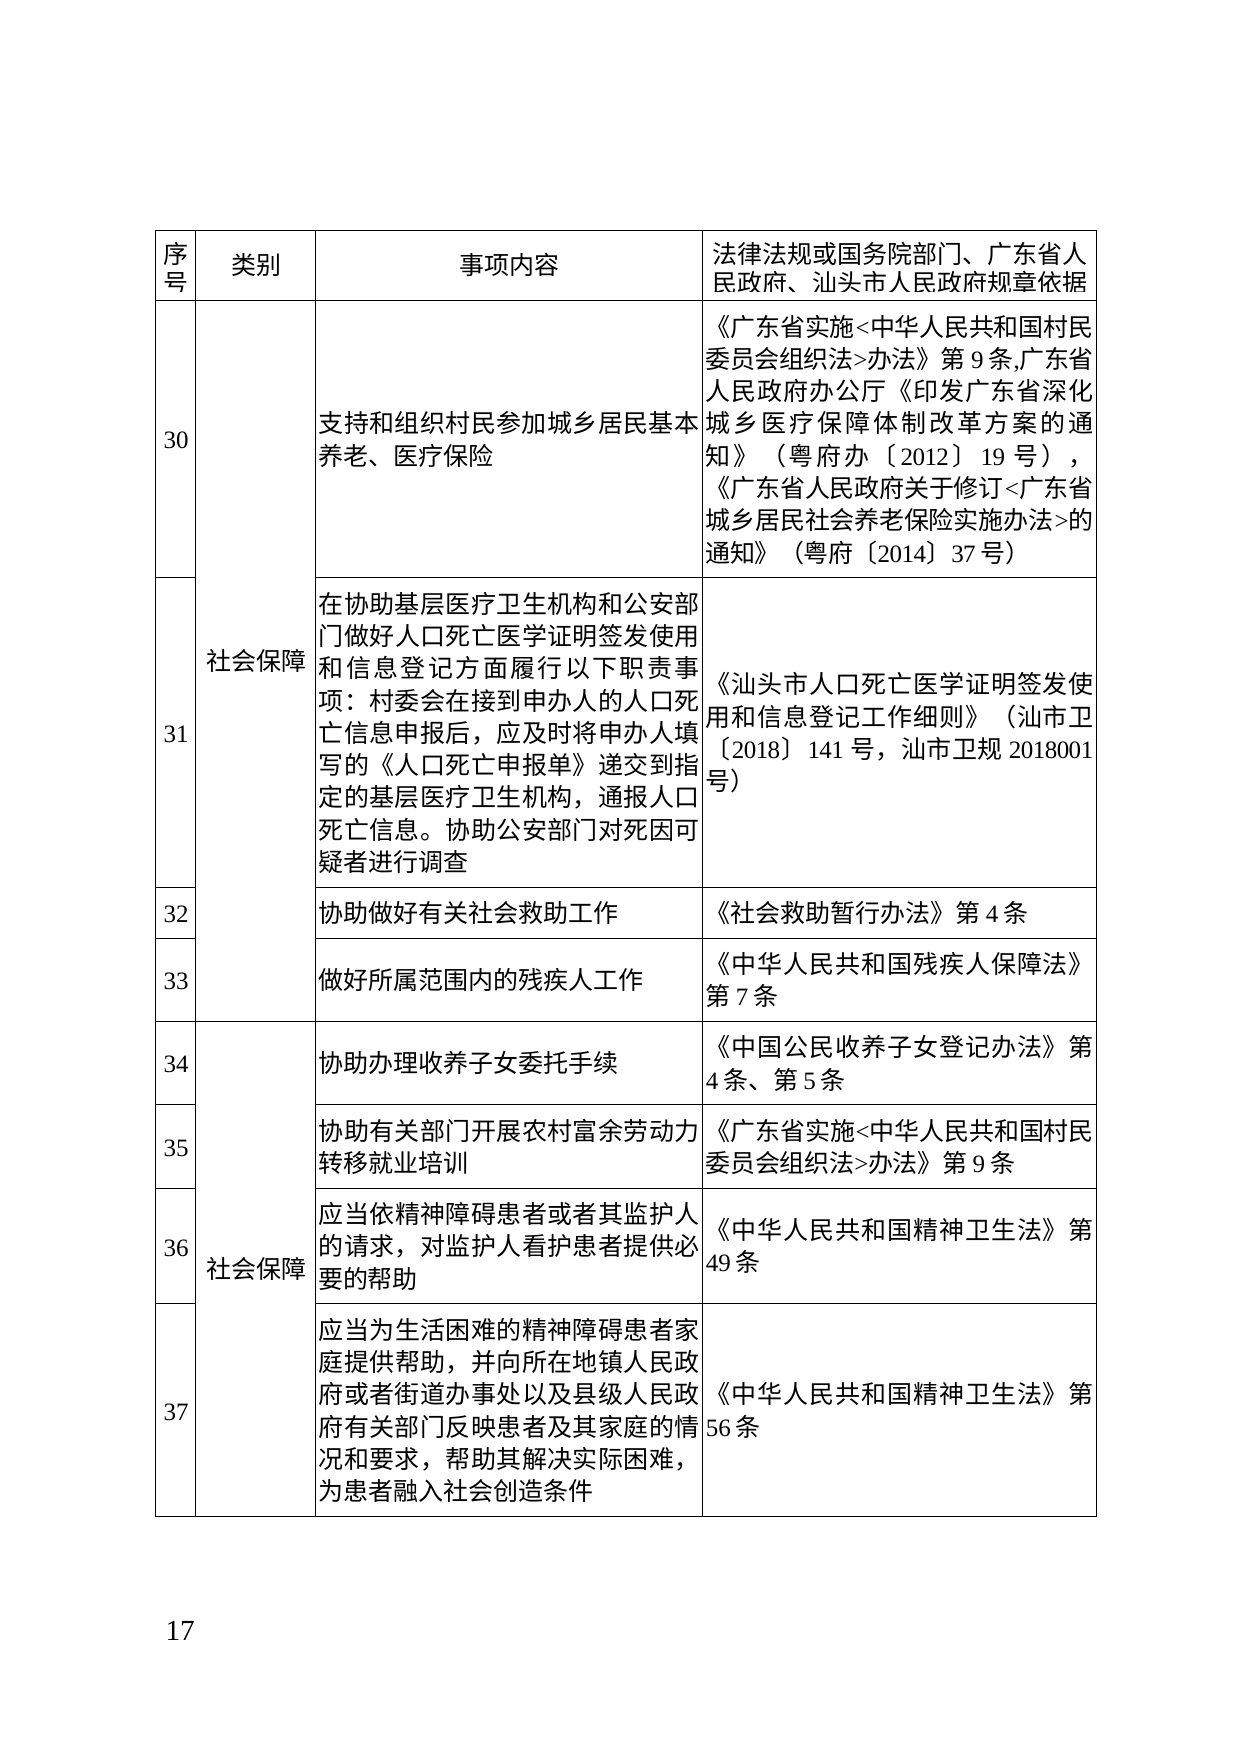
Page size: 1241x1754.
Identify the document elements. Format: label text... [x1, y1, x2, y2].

table_cell 做好所属范围内的残疾人工作 [316, 939, 702, 1021]
table_cell 协助有关部门开展农村富余劳动力转移就业培训 [316, 1105, 702, 1188]
table_header 类别 [196, 231, 315, 300]
table_cell 37 [156, 1304, 195, 1516]
table_cell 《社会救助暂行办法》第4条 [703, 888, 1096, 938]
table_cell 35 [156, 1105, 195, 1188]
table_cell 《中华人民共和国精神卫生法》第56条 [703, 1304, 1096, 1516]
table_cell 协助做好有关社会救助工作 [316, 888, 702, 938]
table_header 事项内容 [316, 231, 702, 300]
table_cell 《汕头市人口死亡医学证明签发使用和信息登记工作细则》（汕市卫〔2018〕141号，汕市卫规2018001号） [703, 578, 1096, 887]
table_cell 《中华人民共和国残疾人保障法》第7条 [703, 939, 1096, 1021]
table_header 序号 [156, 231, 195, 300]
table_cell 应当依精神障碍患者或者其监护人的请求，对监护人看护患者提供必要的帮助 [316, 1189, 702, 1303]
table_cell 应当为生活困难的精神障碍患者家庭提供帮助，并向所在地镇人民政府或者街道办事处以及县级人民政府有关部门反映患者及其家庭的情况和要求，帮助其解决实际困难，为患者融入社会创造条件 [316, 1304, 702, 1516]
table_cell 社会保障 [196, 1022, 315, 1516]
table_cell 34 [156, 1022, 195, 1104]
table_cell 36 [156, 1189, 195, 1303]
table_cell 《广东省实施<中华人民共和国村民委员会组织法>办法》第9条,广东省人民政府办公厅《印发广东省深化城乡医疗保障体制改革方案的通知》（粤府办〔2012〕19号），《广东省人民政府关于修订<广东省城乡居民社会养老保险实施办法>的通知》（粤府〔2014〕37号） [703, 301, 1096, 577]
table_cell 30 [156, 301, 195, 577]
table_header 法律法规或国务院部门、广东省人民政府、汕头市人民政府规章依据等 [703, 231, 1096, 300]
table_cell 协助办理收养子女委托手续 [316, 1022, 702, 1104]
table_cell 33 [156, 939, 195, 1021]
table_cell 在协助基层医疗卫生机构和公安部门做好人口死亡医学证明签发使用和信息登记方面履行以下职责事项：村委会在接到申办人的人口死亡信息申报后，应及时将申办人填写的《人口死亡申报单》递交到指定的基层医疗卫生机构，通报人口死亡信息。协助公安部门对死因可疑者进行调查 [316, 578, 702, 887]
table_cell 《中华人民共和国精神卫生法》第49条 [703, 1189, 1096, 1303]
table_cell 《中国公民收养子女登记办法》第4条、第5条 [703, 1022, 1096, 1104]
table_cell 支持和组织村民参加城乡居民基本养老、医疗保险 [316, 301, 702, 577]
table_cell 32 [156, 888, 195, 938]
table_cell 31 [156, 578, 195, 887]
table_cell 《广东省实施<中华人民共和国村民委员会组织法>办法》第9条 [703, 1105, 1096, 1188]
table_cell 社会保障 [196, 301, 315, 1021]
